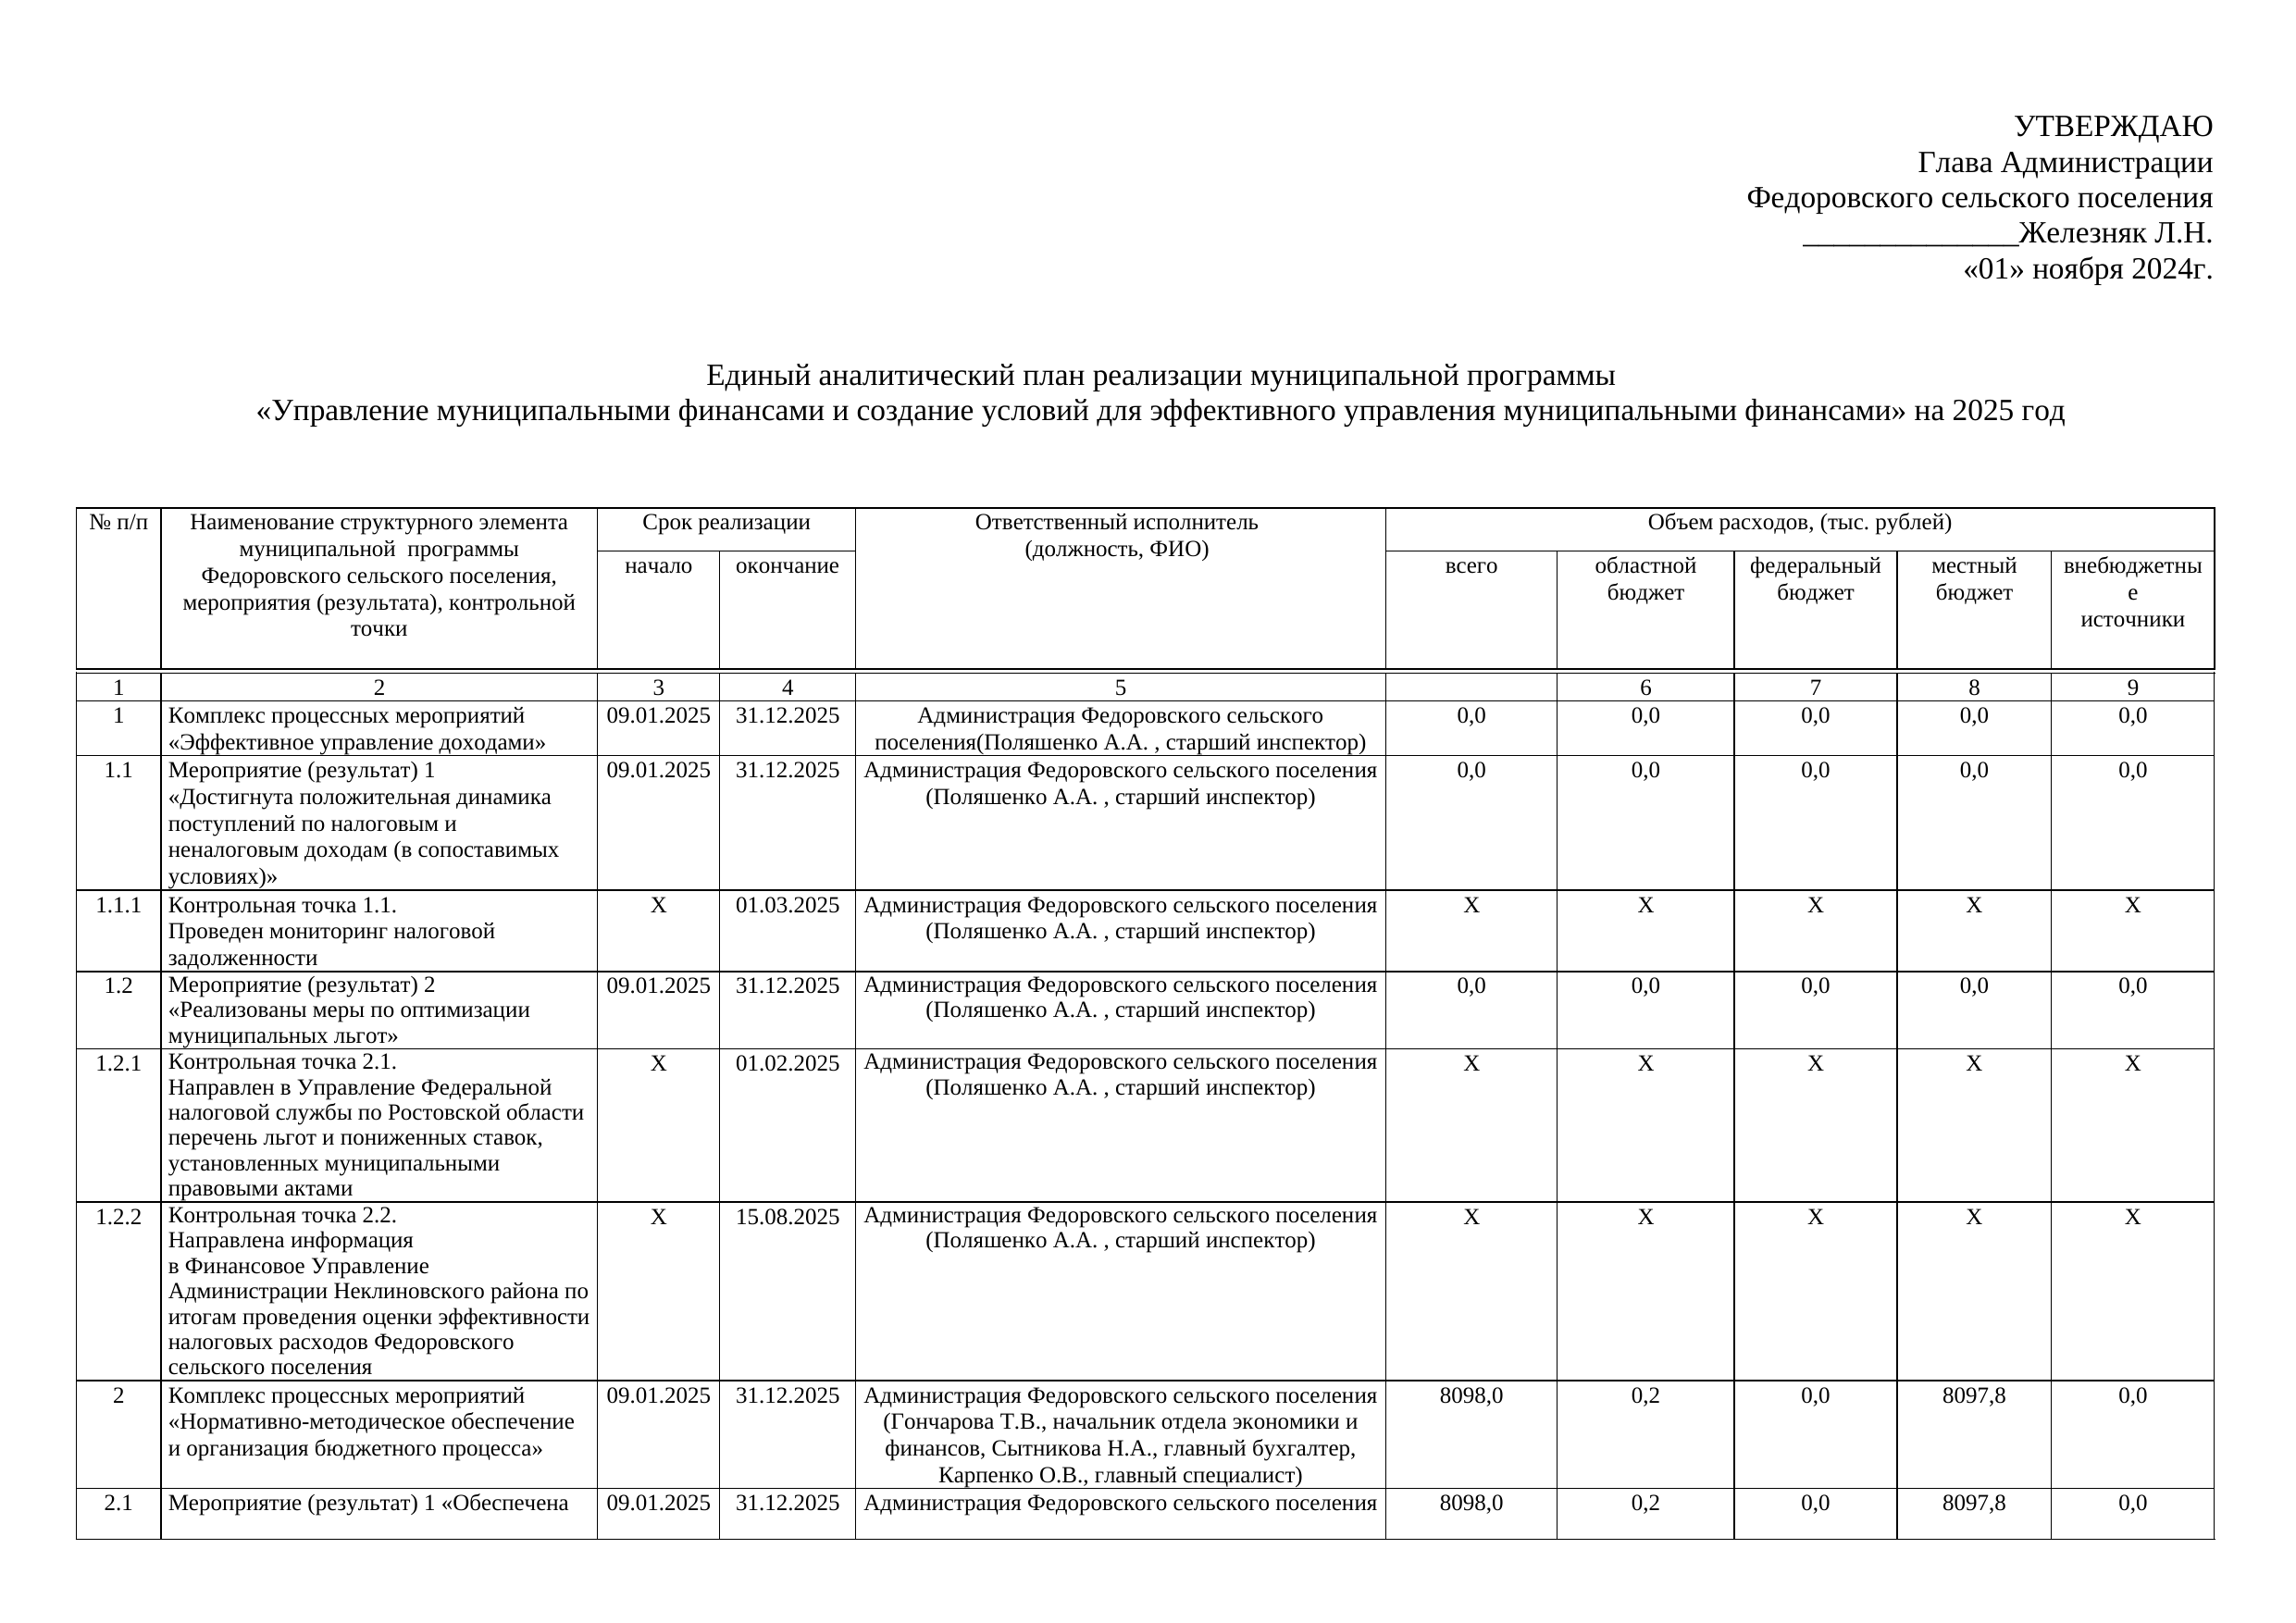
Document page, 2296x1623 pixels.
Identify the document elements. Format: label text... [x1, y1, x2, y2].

table_cell 0,0 [1898, 701, 2051, 755]
table_cell 0,0 [1735, 701, 1896, 755]
table_cell 0,0 [1386, 701, 1557, 755]
table_cell 15.08.2025 [720, 1203, 855, 1380]
text Единый аналитический план реализации муниципальной программы [109, 356, 2214, 391]
table_cell 8097,8 [1898, 1381, 2051, 1488]
table_cell Администрация Федоровского сельского поселения (Поляшенко А.А. , старший инспектор) [856, 891, 1385, 971]
table_cell федеральный бюджет [1735, 551, 1896, 668]
table_header [1386, 674, 1557, 700]
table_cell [162, 1489, 597, 1539]
table_cell Х [1898, 891, 2051, 971]
table_header 5 [856, 674, 1385, 700]
table_cell Х [1386, 891, 1557, 971]
text УТВЕРЖДАЮ [109, 108, 2214, 143]
table_header № п/п [77, 509, 160, 668]
table_cell Администрация Федоровского сельского поселения (Поляшенко А.А. , старший инспектор) [856, 756, 1385, 889]
table_cell 0,0 [1735, 756, 1896, 889]
table_cell Х [1386, 1049, 1557, 1201]
table_cell 0,0 [1386, 973, 1557, 1047]
table_cell 1.1 [77, 756, 160, 889]
table_cell Администрация Федоровского сельского поселения (Поляшенко А.А. , старший инспектор) [856, 1203, 1385, 1380]
table_cell Х [1898, 1203, 2051, 1380]
table_cell Х [1735, 891, 1896, 971]
table_header 3 [598, 674, 719, 700]
table_cell Администрация Федоровского сельского поселения(Поляшенко А.А. , старший инспектор) [856, 701, 1385, 755]
table_cell Х [598, 1203, 719, 1380]
table_cell 0,0 [2052, 756, 2214, 889]
table_cell 8098,0 [1386, 1489, 1557, 1539]
table_cell Администрация Федоровского сельского поселения (Поляшенко А.А. , старший инспектор) [856, 973, 1385, 1047]
table_cell Х [598, 1049, 719, 1201]
table_cell 0,0 [2052, 701, 2214, 755]
table_cell 0,0 [1735, 1489, 1896, 1539]
table_cell Комплекс процессных мероприятий «Эффективное управление доходами» [162, 701, 597, 755]
table_cell 0,0 [1898, 756, 2051, 889]
table_header 2 [162, 674, 597, 700]
text ______________Железняк Л.Н. [109, 215, 2214, 250]
table_cell 0,0 [2052, 1381, 2214, 1488]
table_cell Контрольная точка 1.1. Проведен мониторинг налоговой задолженности [162, 891, 597, 971]
table_cell 31.12.2025 [720, 973, 855, 1047]
table_cell 0,0 [1386, 756, 1557, 889]
table_cell 1.2.2 [77, 1203, 160, 1380]
table_cell окончание [720, 551, 855, 668]
table_cell внебюджетные источники [2052, 551, 2214, 668]
table_header Ответственный исполнитель (должность, ФИО) [856, 509, 1385, 668]
table_cell Контрольная точка 2.1. Направлен в Управление Федеральной налоговой службы по Ростовской области перечень льгот и пониженных ставок, установленных муниципальными правовыми актами [162, 1049, 597, 1201]
text «Управление муниципальными финансами и создание условий для эффективного управления муниципальными финансами» на 2025 год [109, 391, 2214, 427]
table_cell Х [1386, 1203, 1557, 1380]
text «01» ноября 2024г. [109, 250, 2214, 285]
table_header Объем расходов, (тыс. рублей) [1386, 509, 2214, 550]
table_header 8 [1898, 674, 2051, 700]
table_header 9 [2052, 674, 2214, 700]
table_cell Х [2052, 1049, 2214, 1201]
table_cell Х [1558, 1049, 1733, 1201]
table_header 6 [1558, 674, 1733, 700]
table_cell 0,0 [2052, 1489, 2214, 1539]
table_cell 1.2 [77, 973, 160, 1047]
table_cell 09.01.2025 [598, 701, 719, 755]
table_cell 0,0 [1558, 701, 1733, 755]
table_cell Х [1735, 1049, 1896, 1201]
table_cell 0,0 [1558, 973, 1733, 1047]
table_cell 09.01.2025 [598, 1381, 719, 1488]
table_header 7 [1735, 674, 1896, 700]
table_cell Администрация Федоровского сельского поселения (Гончарова Т.В., начальник отдела экономики и финансов, Сытникова Н.А., главный бухгалтер, Карпенко О.В., главный специалист) [856, 1381, 1385, 1488]
table_cell Администрация Федоровского сельского поселения (Поляшенко А.А. , старший инспектор) [856, 1049, 1385, 1201]
table_cell 2 [77, 1381, 160, 1488]
table_header 1 [77, 674, 160, 700]
table_cell 1.1.1 [77, 891, 160, 971]
table_cell 01.02.2025 [720, 1049, 855, 1201]
table_cell 8097,8 [1898, 1489, 2051, 1539]
table_cell 0,0 [1558, 756, 1733, 889]
table_cell Контрольная точка 2.2. Направлена информация в Финансовое Управление Администрации Неклиновского района по итогам проведения оценки эффективности налоговых расходов Федоровского сельского поселения [162, 1203, 597, 1380]
table_cell Мероприятие (результат) 2 «Реализованы меры по оптимизации муниципальных льгот» [162, 973, 597, 1047]
table_cell местный бюджет [1898, 551, 2051, 668]
table_cell 31.12.2025 [720, 1381, 855, 1488]
table_cell Х [1735, 1203, 1896, 1380]
table_cell 0,2 [1558, 1489, 1733, 1539]
table_cell Х [1558, 891, 1733, 971]
table_cell 09.01.2025 [598, 973, 719, 1047]
table_cell 31.12.2025 [720, 701, 855, 755]
table_cell 31.12.2025 [720, 1489, 855, 1539]
table_cell Х [1898, 1049, 2051, 1201]
text Глава Администрации [109, 143, 2214, 179]
table_cell 01.03.2025 [720, 891, 855, 971]
table_cell 09.01.2025 [598, 756, 719, 889]
table_cell Х [2052, 891, 2214, 971]
table_header 4 [720, 674, 855, 700]
table_header Срок реализации [598, 509, 855, 550]
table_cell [856, 1489, 1385, 1539]
table_cell 2.1 [77, 1489, 160, 1539]
table_cell начало [598, 551, 719, 668]
table_header Наименование структурного элемента муниципальной программы Федоровского сельского поселения, мероприятия (результата), контрольной точки [162, 509, 597, 668]
table_cell 1.2.1 [77, 1049, 160, 1201]
table_cell 1 [77, 701, 160, 755]
table_cell 8098,0 [1386, 1381, 1557, 1488]
table_cell Комплекс процессных мероприятий «Нормативно-методическое обеспечение и организация бюджетного процесса» [162, 1381, 597, 1488]
table_cell всего [1386, 551, 1557, 668]
table_cell 0,0 [2052, 973, 2214, 1047]
table_cell Х [2052, 1203, 2214, 1380]
table_cell Х [598, 891, 719, 971]
table_cell 0,0 [1735, 1381, 1896, 1488]
table_cell 0,2 [1558, 1381, 1733, 1488]
table_cell Х [1558, 1203, 1733, 1380]
table_cell Мероприятие (результат) 1 «Достигнута положительная динамика поступлений по налоговым и неналоговым доходам (в сопоставимых условиях)» [162, 756, 597, 889]
table_cell 09.01.2025 [598, 1489, 719, 1539]
table_cell 0,0 [1898, 973, 2051, 1047]
table_cell областной бюджет [1558, 551, 1733, 668]
table_cell 31.12.2025 [720, 756, 855, 889]
text Федоровского сельского поселения [109, 179, 2214, 215]
table_cell 0,0 [1735, 973, 1896, 1047]
